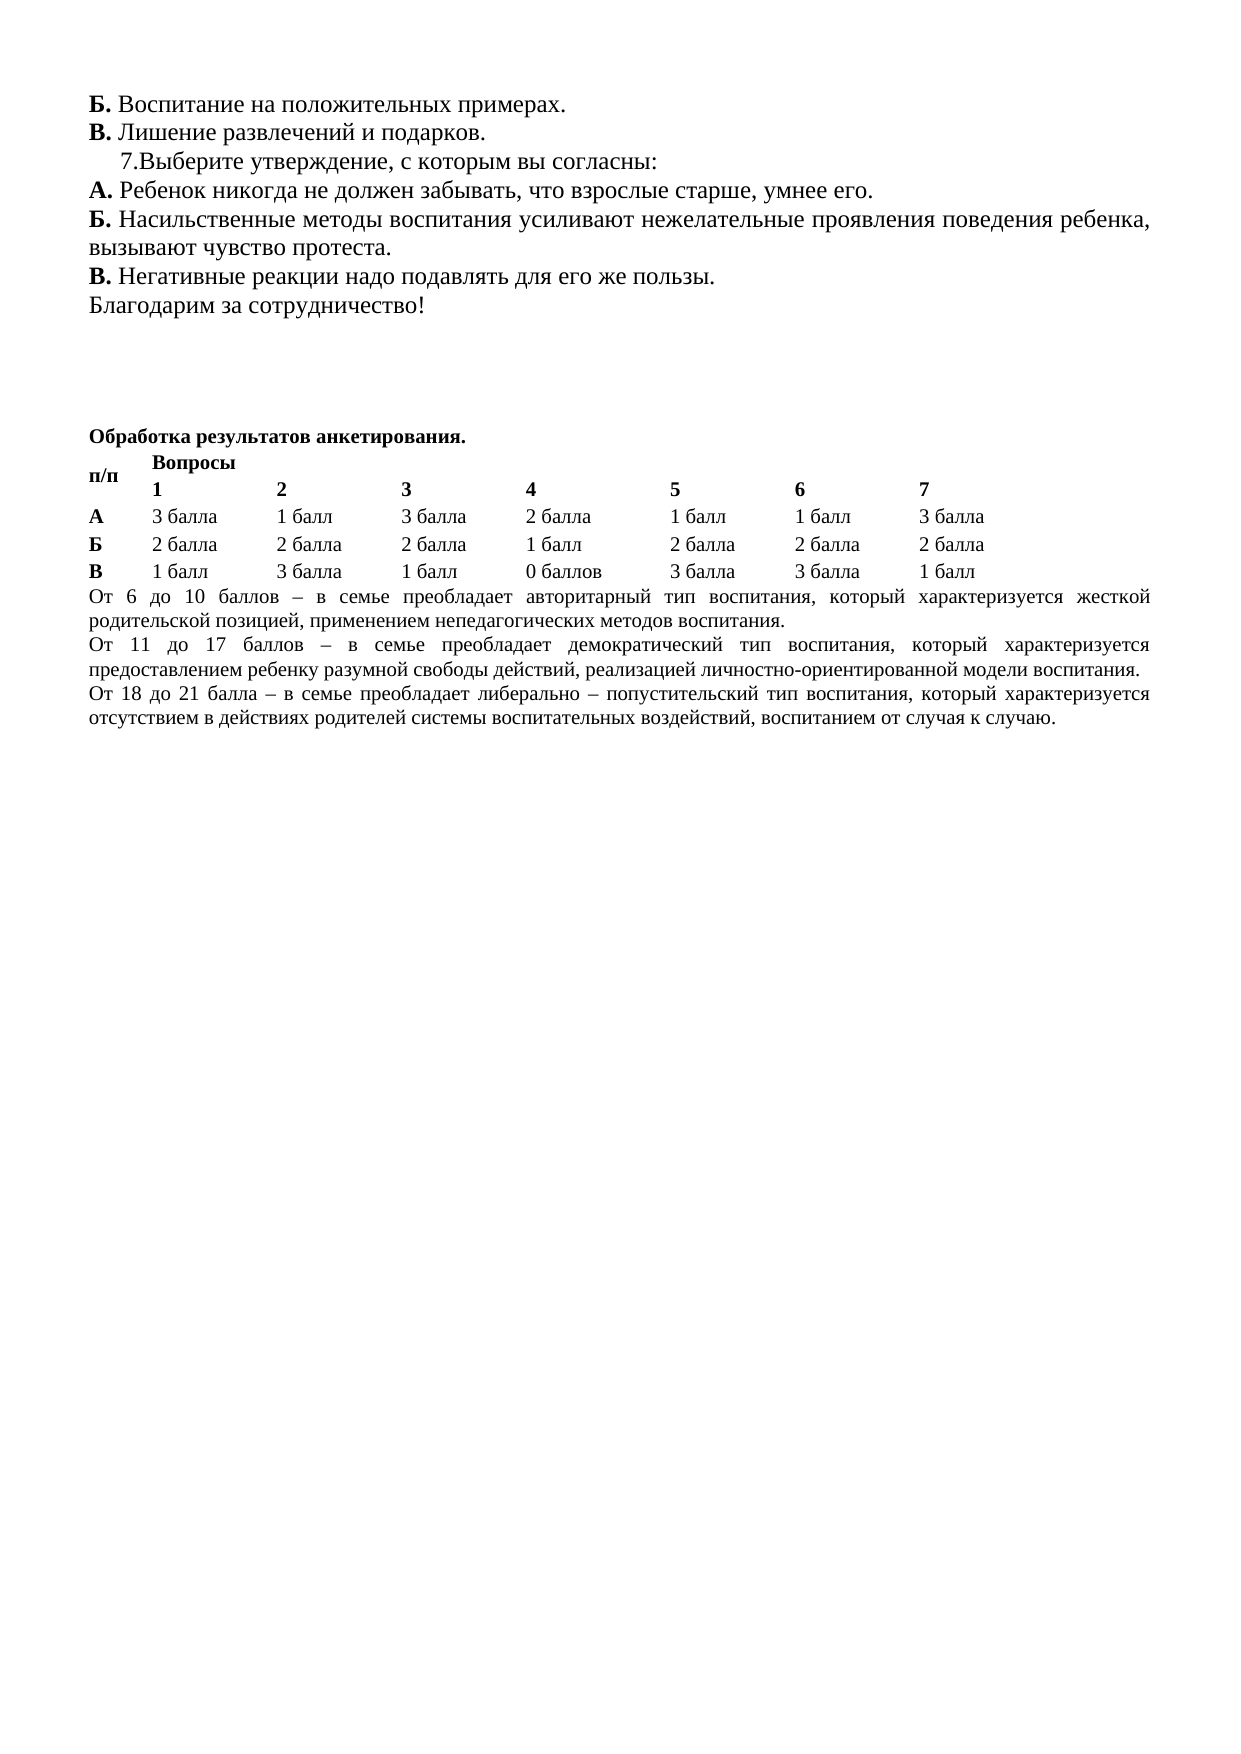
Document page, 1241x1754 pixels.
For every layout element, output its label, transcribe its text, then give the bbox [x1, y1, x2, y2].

table_cell 3 балла [150, 503, 275, 530]
table_cell 4 [524, 476, 668, 503]
table_cell В [87, 557, 150, 584]
text Б. Воспитание на положительных примерах. [89, 89, 1152, 117]
table_cell А [87, 503, 150, 530]
text В. Негативные реакции надо подавлять для его же пользы. [89, 261, 1152, 290]
table_cell 2 балла [150, 530, 275, 557]
table_cell 3 балла [668, 557, 793, 584]
text От 18 до 21 балла – в семье преобладает либерально – попустительский тип воспитания, который характеризуется отсутствием в действиях родителей системы воспитательных воздействий, воспитанием от случая к случаю. [89, 681, 1152, 729]
table_cell 1 балл [275, 503, 399, 530]
table_cell 2 балла [524, 503, 668, 530]
table_cell 3 балла [918, 503, 1044, 530]
table_cell 3 балла [400, 503, 524, 530]
table_cell 2 [275, 476, 399, 503]
table_cell 1 [150, 476, 275, 503]
table_cell 2 балла [668, 530, 793, 557]
table_cell 5 [668, 476, 793, 503]
table_cell 7 [918, 476, 1044, 503]
table_cell 3 балла [793, 557, 917, 584]
table_cell 2 балла [400, 530, 524, 557]
table_cell 2 балла [918, 530, 1044, 557]
table_cell 1 балл [668, 503, 793, 530]
table_cell 2 балла [793, 530, 917, 557]
table_cell 6 [793, 476, 917, 503]
table_cell 1 балл [150, 557, 275, 584]
table_cell 3 балла [275, 557, 399, 584]
table_header п/п [87, 448, 150, 503]
text От 6 до 10 баллов – в семье преобладает авторитарный тип воспитания, который характеризуется жесткой родительской позицией, применением непедагогических методов воспитания. [89, 584, 1152, 632]
table_cell 2 балла [275, 530, 399, 557]
table_cell 3 [400, 476, 524, 503]
text Благодарим за сотрудничество! [89, 290, 1152, 319]
table_cell Б [87, 530, 150, 557]
text 7.Выберите утверждение, с которым вы согласны: [89, 146, 1152, 175]
text В. Лишение развлечений и подарков. [89, 117, 1152, 146]
table_cell 1 балл [400, 557, 524, 584]
text От 11 до 17 баллов – в семье преобладает демократический тип воспитания, который характеризуется предоставлением ребенку разумной свободы действий, реализацией личностно-ориентированной модели воспитания. [89, 632, 1152, 681]
table_header Вопросы [150, 448, 1044, 476]
table_cell 0 баллов [524, 557, 668, 584]
text А. Ребенок никогда не должен забывать, что взрослые старше, умнее его. [89, 175, 1152, 204]
table_cell 1 балл [918, 557, 1044, 584]
table_cell 1 балл [793, 503, 917, 530]
table_cell 1 балл [524, 530, 668, 557]
text Б. Насильственные методы воспитания усиливают нежелательные проявления поведения ребенка, вызывают чувство протеста. [89, 204, 1152, 261]
text Обработка результатов анкетирования. [89, 424, 1152, 448]
